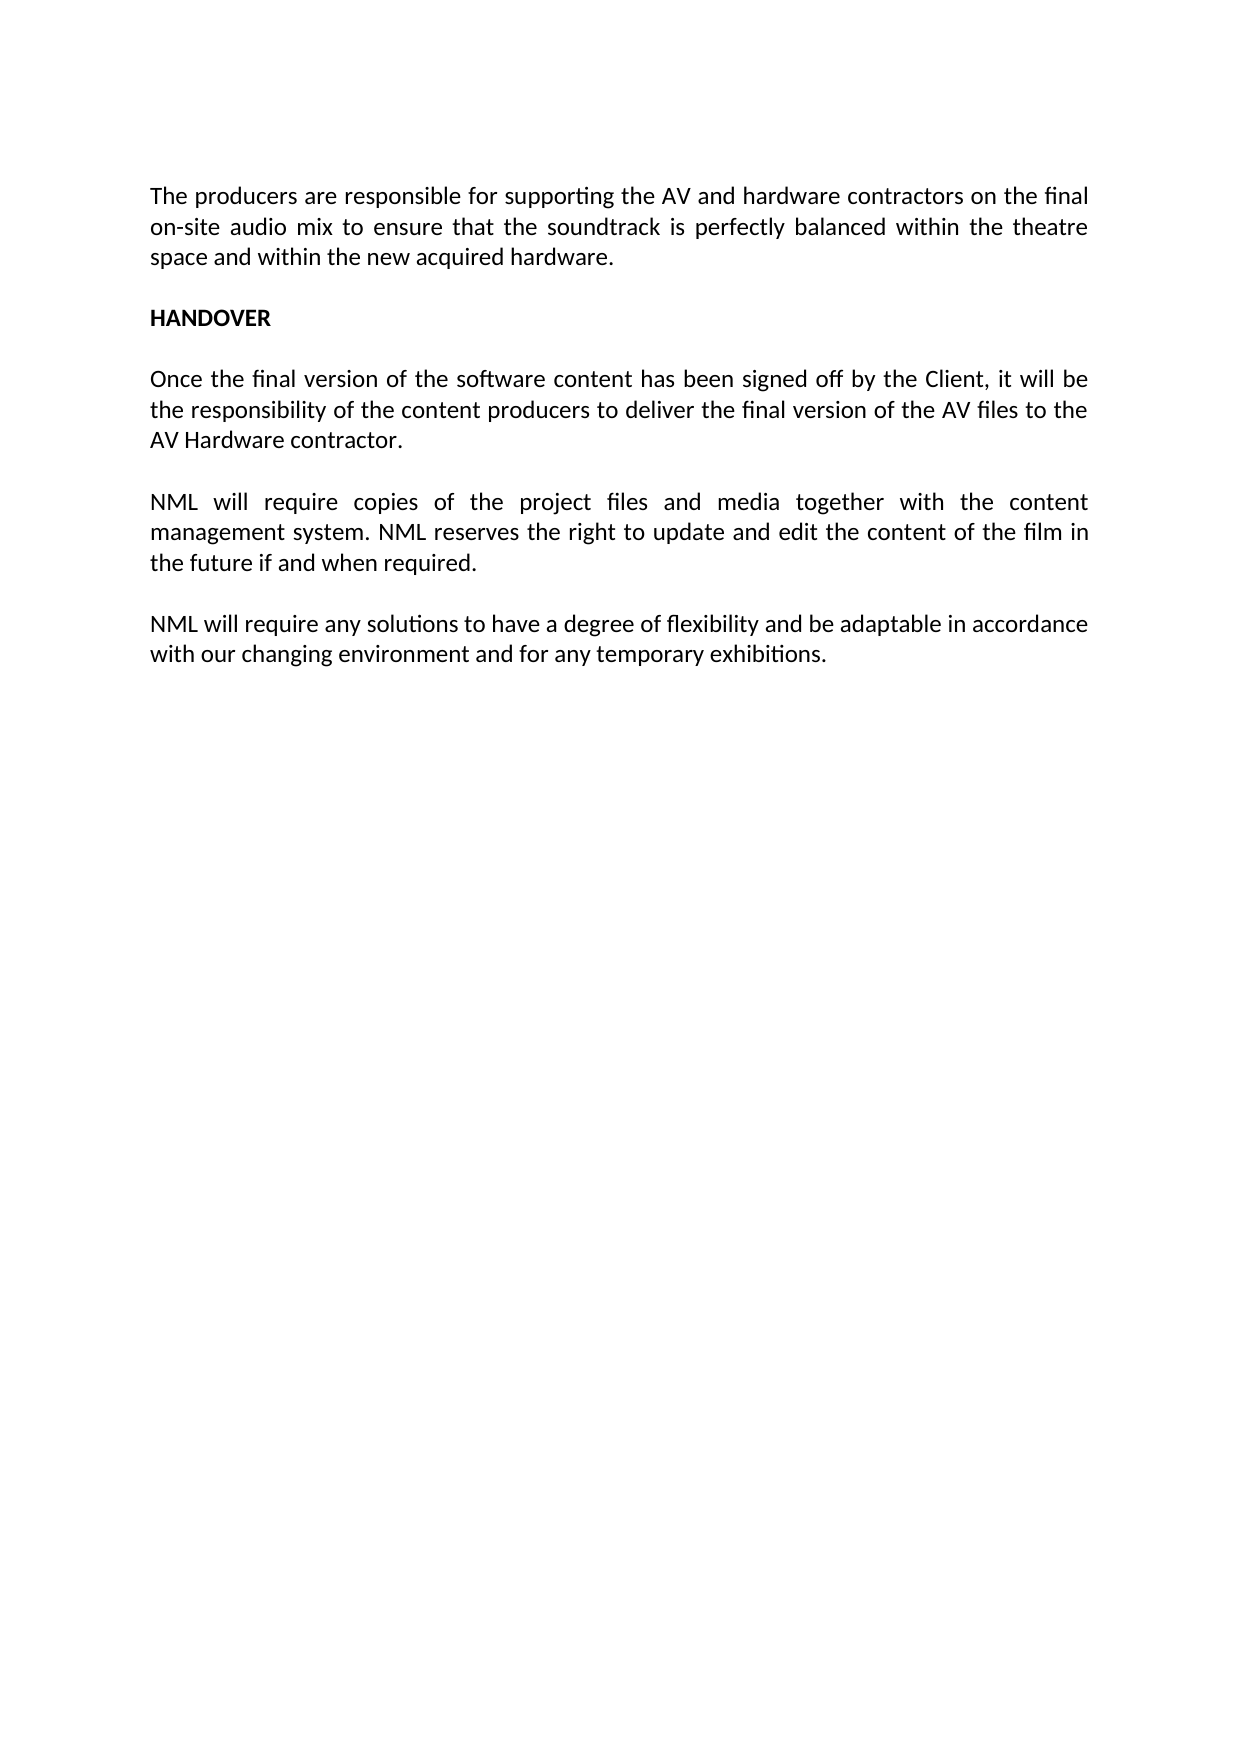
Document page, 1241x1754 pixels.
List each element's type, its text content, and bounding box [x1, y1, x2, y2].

text HANDOVER [150, 303, 1090, 333]
text Once the final version of the software content has been signed off by the Client, it will be the responsibility of the content producers to deliver the final version of the AV files to the AV Hardware contractor. [150, 364, 1090, 455]
text NML will require any solutions to have a degree of flexibility and be adaptable in accordance with our changing environment and for any temporary exhibitions. [150, 608, 1090, 669]
text NML will require copies of the project files and media together with the content management system. NML reserves the right to update and edit the content of the film in the future if and when required. [150, 486, 1090, 577]
text The producers are responsible for supporting the AV and hardware contractors on the final on-site audio mix to ensure that the soundtrack is perfectly balanced within the theatre space and within the new acquired hardware. [150, 181, 1090, 272]
